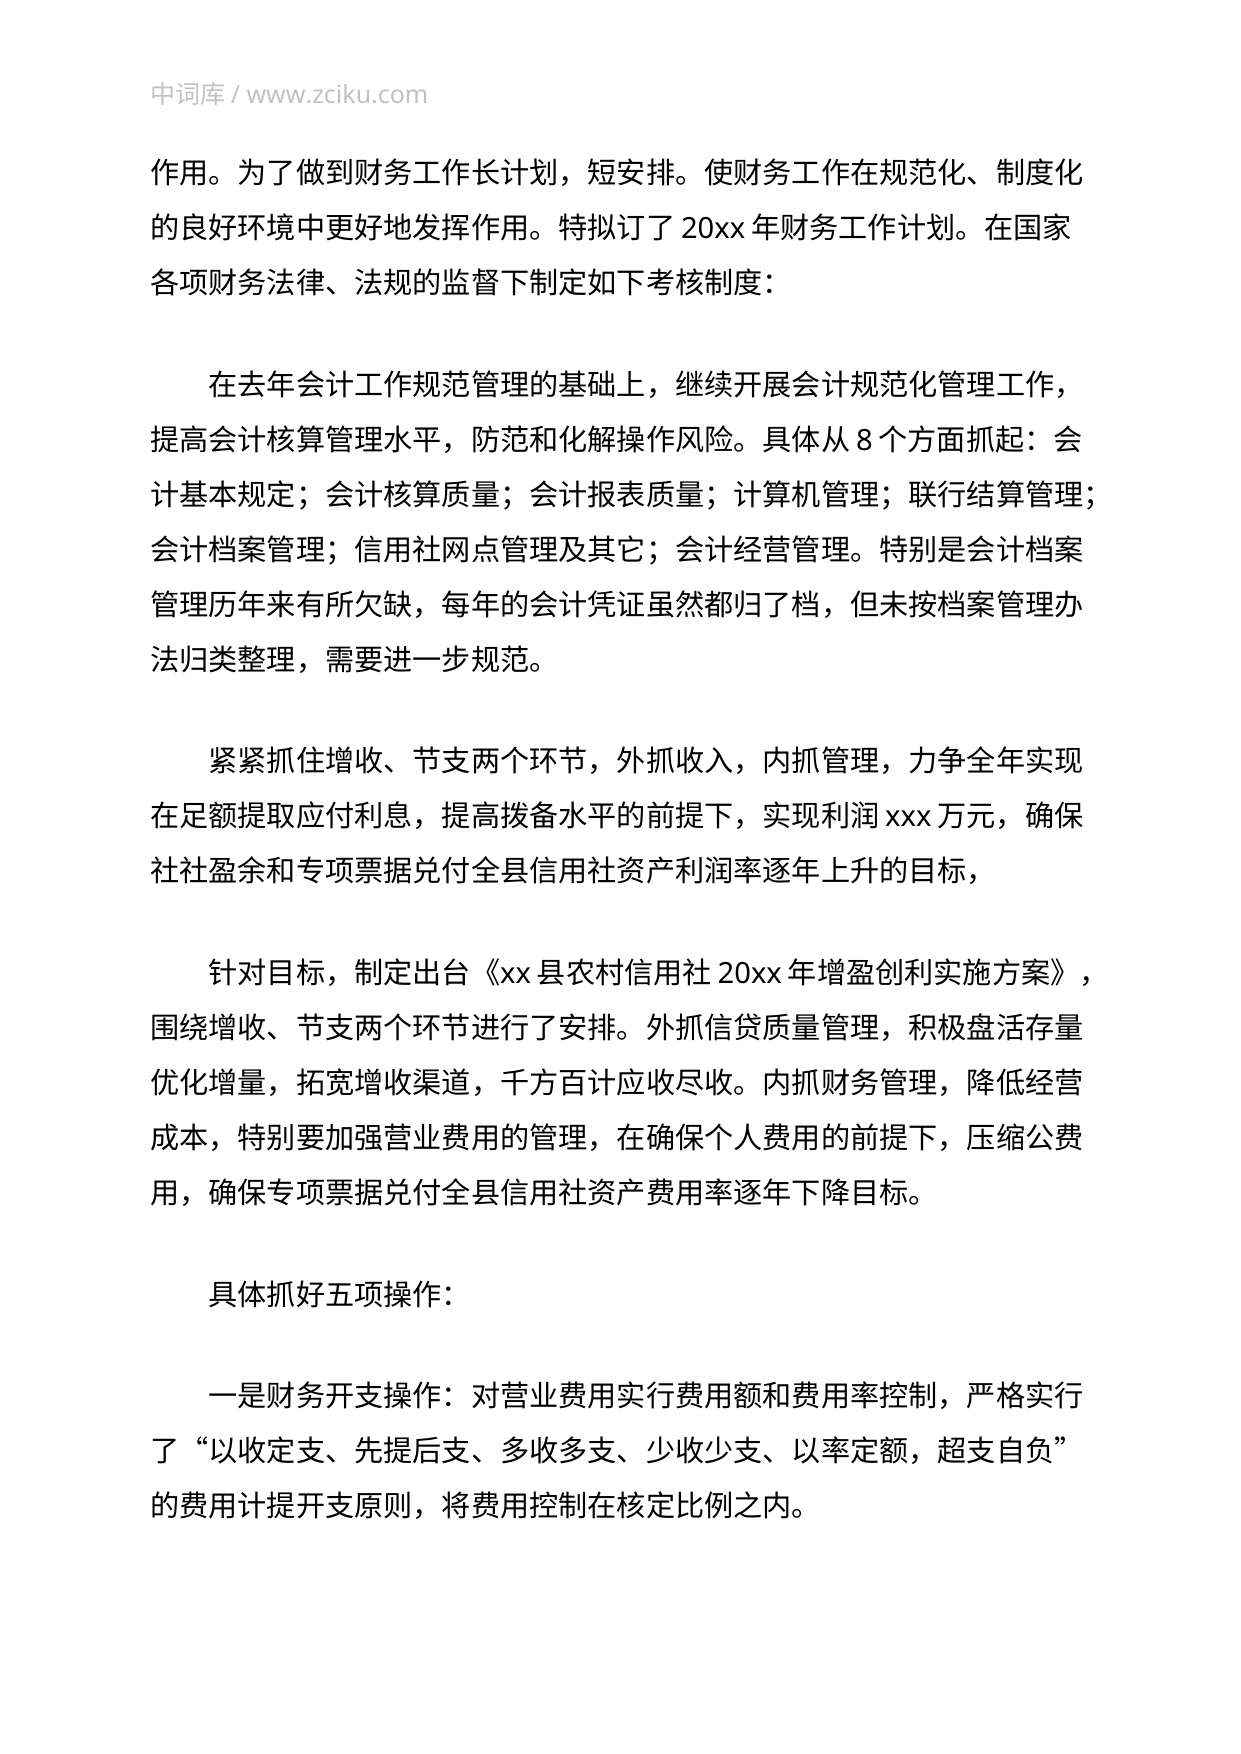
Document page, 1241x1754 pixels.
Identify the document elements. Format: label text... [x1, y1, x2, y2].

text 在去年会计工作规范管理的基础上，继续开展会计规范化管理工作，提高会计核算管理水平，防范和化解操作风险。具体从8个方面抓起：会计基本规定；会计核算质量；会计报表质量；计算机管理；联行结算管理；会计档案管理；信用社网点管理及其它；会计经营管理。特别是会计档案管理历年来有所欠缺，每年的会计凭证虽然都归了档，但未按档案管理办法归类整理，需要进一步规范。 [150, 362, 1090, 678]
text 针对目标，制定出台《xx县农村信用社20xx年增盈创利实施方案》，围绕增收、节支两个环节进行了安排。外抓信贷质量管理，积极盘活存量优化增量，拓宽增收渠道，千方百计应收尽收。内抓财务管理，降低经营成本，特别要加强营业费用的管理，在确保个人费用的前提下，压缩公费用，确保专项票据兑付全县信用社资产费用率逐年下降目标。 [150, 950, 1090, 1212]
text 一是财务开支操作：对营业费用实行费用额和费用率控制，严格实行了“以收定支、先提后支、多收多支、少收少支、以率定额，超支自负”的费用计提开支原则，将费用控制在核定比例之内。 [150, 1373, 1090, 1525]
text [150, 150, 1090, 302]
text 具体抓好五项操作： [150, 1271, 1090, 1313]
text 紧紧抓住增收、节支两个环节，外抓收入，内抓管理，力争全年实现在足额提取应付利息，提高拨备水平的前提下，实现利润xxx万元，确保社社盈余和专项票据兑付全县信用社资产利润率逐年上升的目标， [150, 738, 1090, 890]
